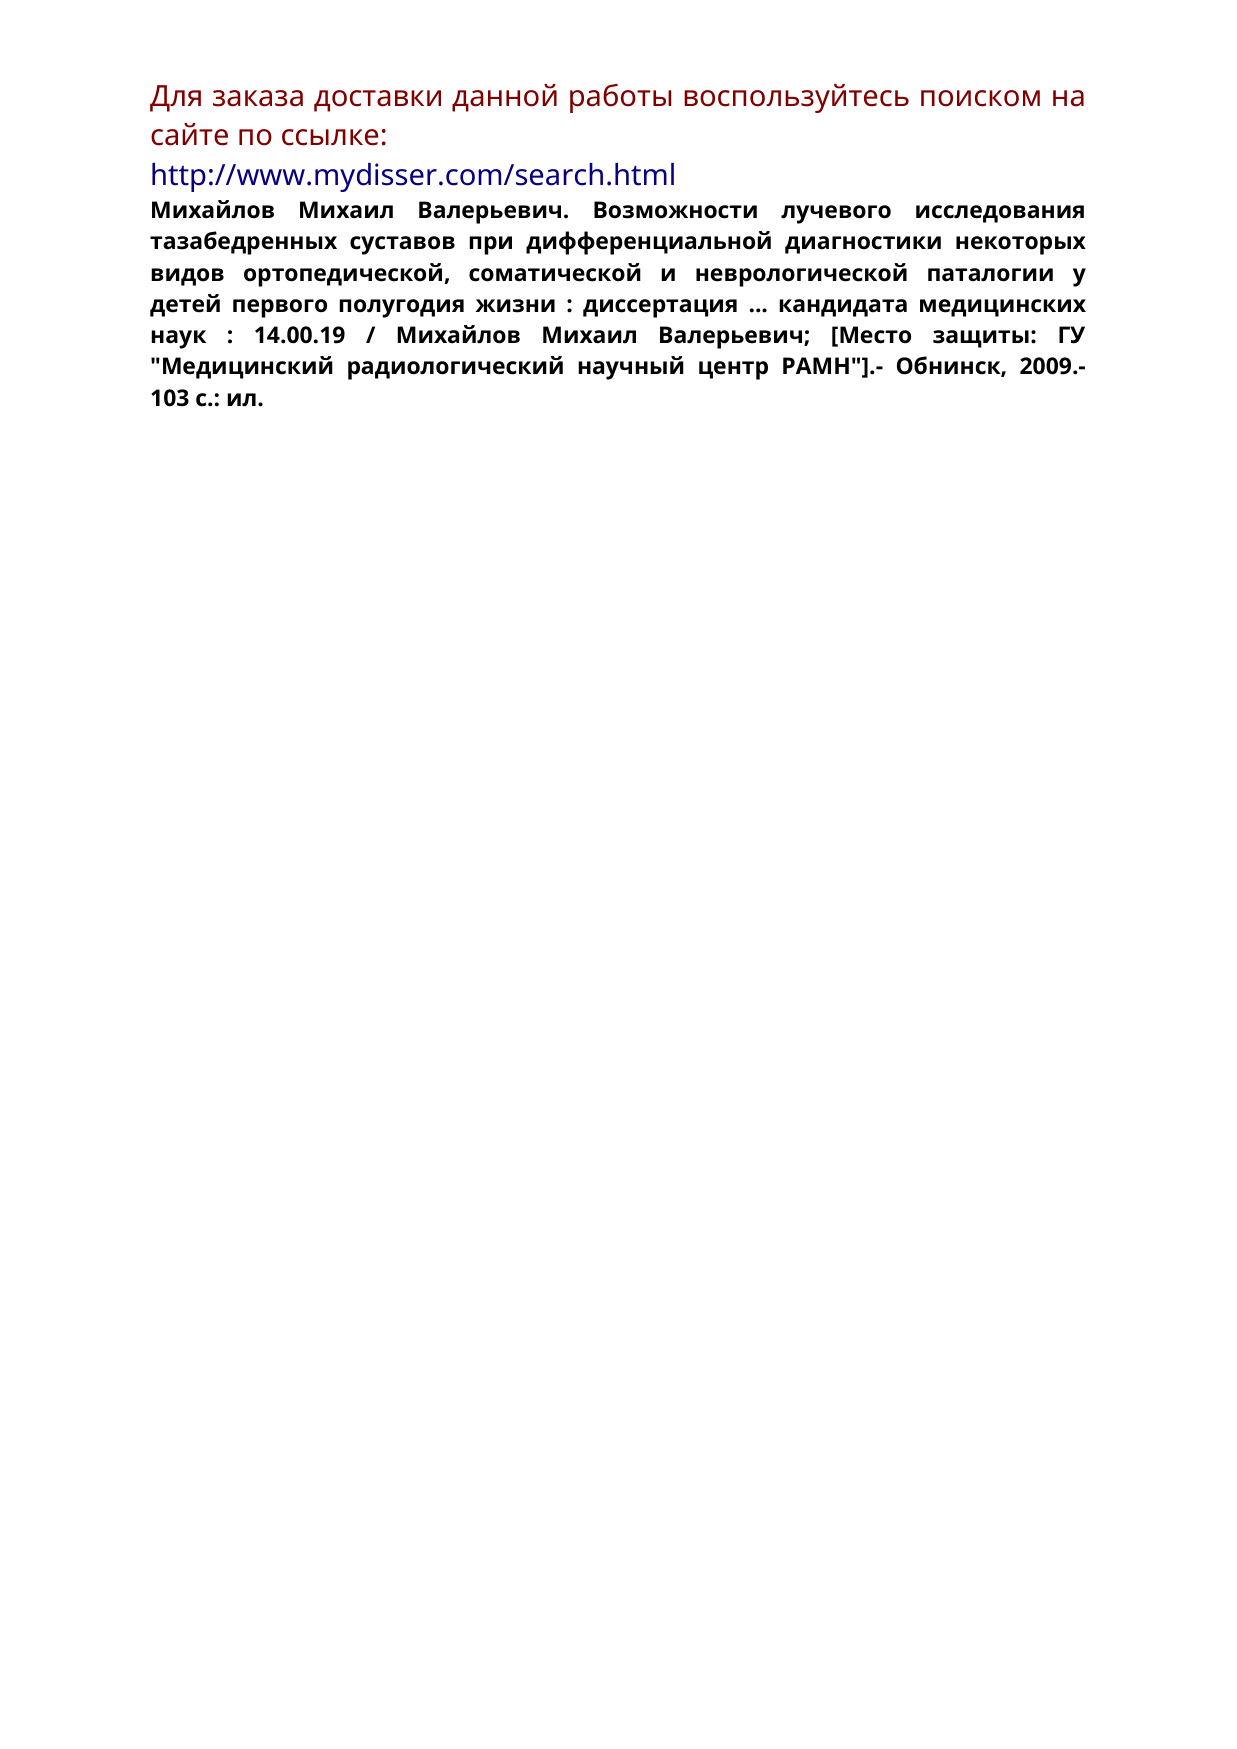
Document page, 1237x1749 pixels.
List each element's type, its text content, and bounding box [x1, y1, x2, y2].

text Михайлов Михаил Валерьевич. Возможности лучевого исследования тазабедренных суставов при дифференциальной диагностики некоторых видов ортопедической, соматической и неврологической паталогии у детей первого полугодия жизни : диссертация ... кандидата медицинских наук : 14.00.19 / Михайлов Михаил Валерьевич; [Место защиты: ГУ "Медицинский радиологический научный центр РАМН"].- Обнинск, 2009.- 103 с.: ил. [150, 194, 1086, 413]
